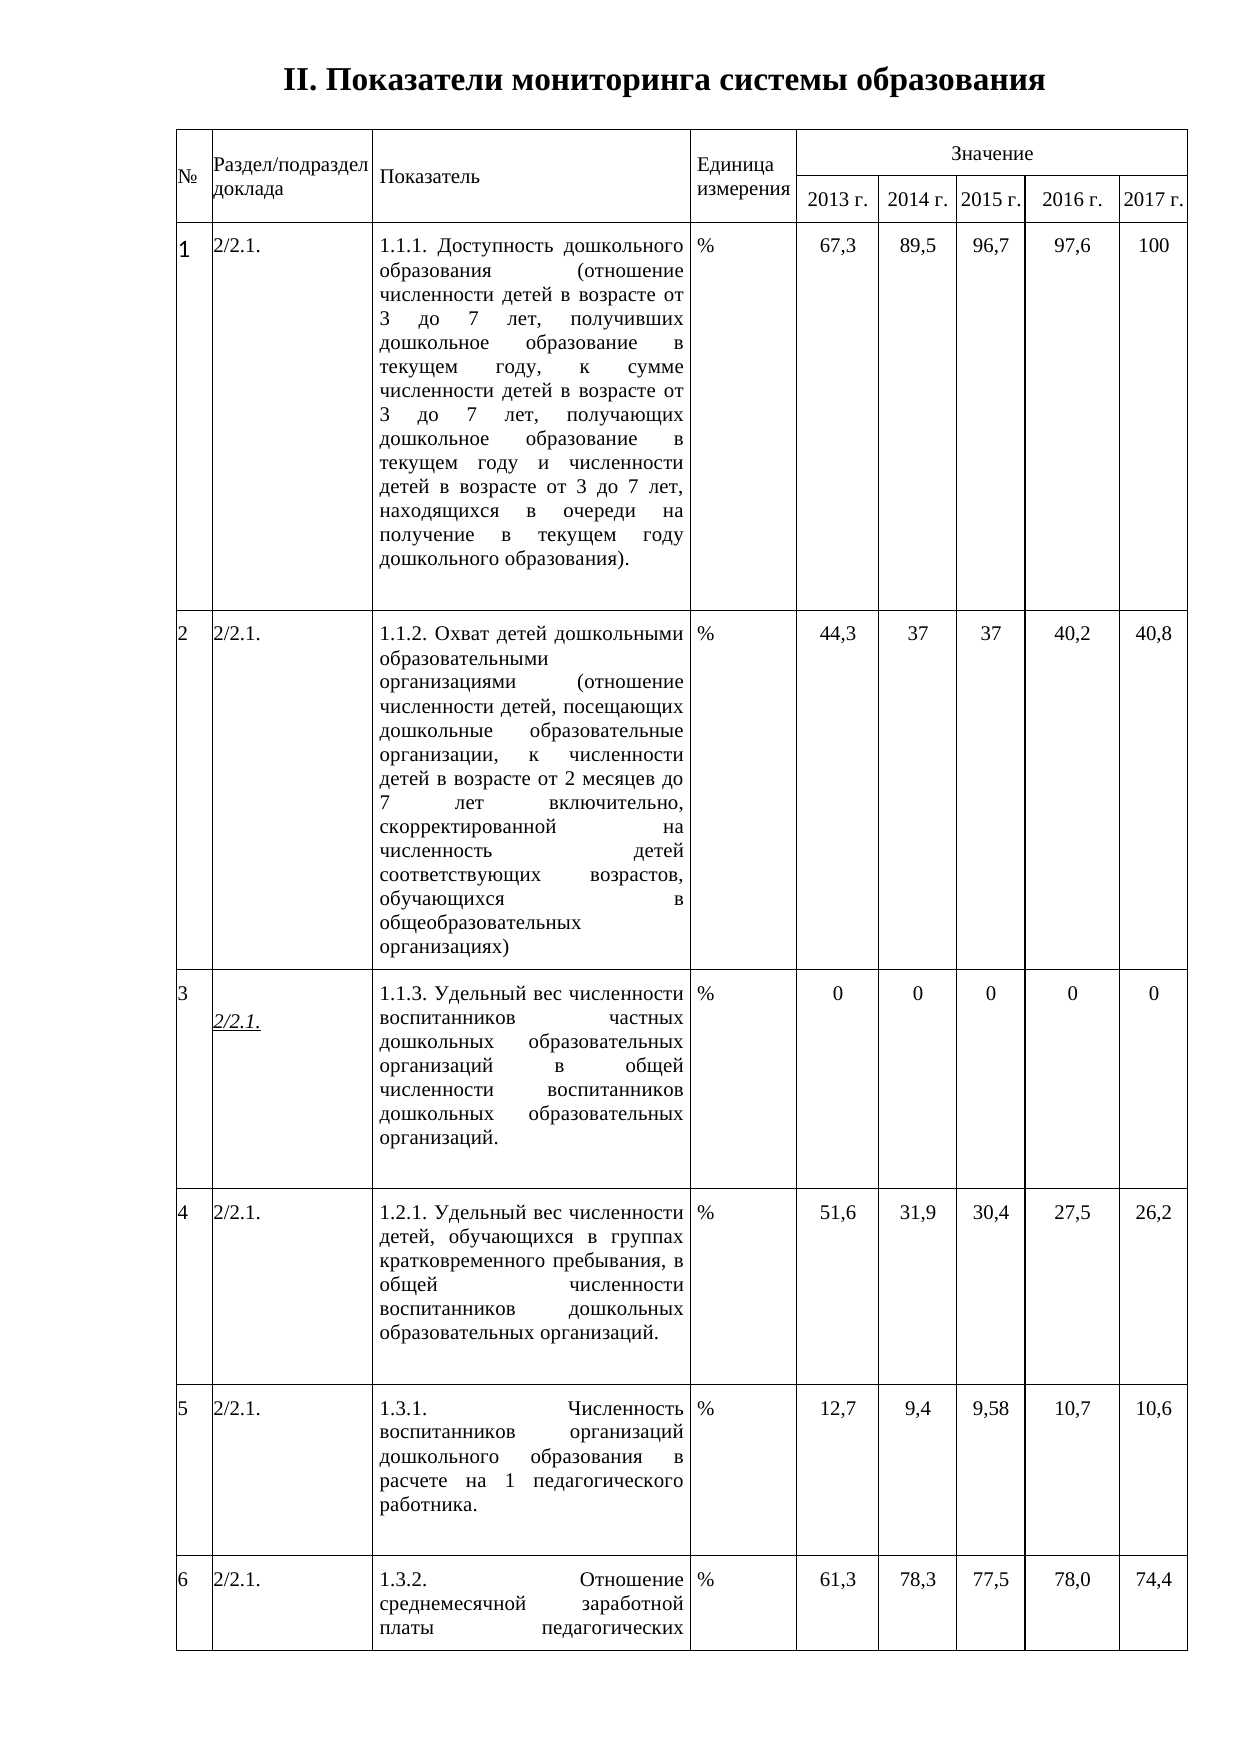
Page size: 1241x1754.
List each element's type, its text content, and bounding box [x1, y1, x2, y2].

table_cell % [691, 611, 796, 969]
table_cell 12,7 [797, 1385, 878, 1555]
table_cell 1.1.1. Доступность дошкольного образования (отношение численности детей в возрасте от 3 до 7 лет, получивших дошкольное образование в текущем году, к сумме численности детей в возрасте от 3 до 7 лет, получающих дошкольное образование в текущем году и численности детей в возрасте от 3 до 7 лет, находящихся в очереди на получение в текущем году дошкольного образования). [373, 223, 690, 610]
table_cell 2/2.1. [213, 223, 372, 610]
table_cell 0 [1026, 970, 1119, 1188]
table_cell 51,6 [797, 1189, 878, 1384]
table_cell % [691, 1556, 796, 1649]
table_cell 78,0 [1026, 1556, 1119, 1649]
table_header Показатель [373, 130, 690, 222]
table_cell 9,4 [879, 1385, 956, 1555]
table_header № [177, 130, 212, 222]
table_cell 4 [177, 1189, 212, 1384]
table_cell 0 [879, 970, 956, 1188]
table_header Единица измерения [691, 130, 796, 222]
table_cell 44,3 [797, 611, 878, 969]
table_cell 40,2 [1026, 611, 1119, 969]
table_cell 1.1.3. Удельный вес численности воспитанников частных дошкольных образовательных организаций в общей численности воспитанников дошкольных образовательных организаций. [373, 970, 690, 1188]
table_cell 40,8 [1120, 611, 1187, 969]
table_cell 1.2.1. Удельный вес численности детей, обучающихся в группах кратковременного пребывания, в общей численности воспитанников дошкольных образовательных организаций. [373, 1189, 690, 1384]
table_cell % [691, 970, 796, 1188]
table_cell 97,6 [1026, 223, 1119, 610]
table_cell 61,3 [797, 1556, 878, 1649]
table_cell 2017 г. [1120, 176, 1187, 222]
table_header Значение [797, 130, 1187, 175]
table_cell % [691, 1189, 796, 1384]
table_cell 2014 г. [879, 176, 956, 222]
table_cell 2/2.1. [213, 970, 372, 1188]
table_cell 37 [957, 611, 1024, 969]
table_cell 37 [879, 611, 956, 969]
table_cell 67,3 [797, 223, 878, 610]
table_cell 0 [797, 970, 878, 1188]
table_cell 27,5 [1026, 1189, 1119, 1384]
table_cell 6 [177, 1556, 212, 1649]
table_cell 2013 г. [797, 176, 878, 222]
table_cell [373, 1556, 690, 1649]
table_cell 2/2.1. [213, 1556, 372, 1649]
table_header Раздел/подраздел доклада [213, 130, 372, 222]
table_cell 0 [957, 970, 1024, 1188]
table_cell 31,9 [879, 1189, 956, 1384]
table_cell % [691, 1385, 796, 1555]
table_cell 2016 г. [1026, 176, 1119, 222]
table_cell 1 [177, 223, 212, 610]
table_cell 5 [177, 1385, 212, 1555]
table_cell 1.3.1. Численность воспитанников организаций дошкольного образования в расчете на 1 педагогического работника. [373, 1385, 690, 1555]
table_cell 89,5 [879, 223, 956, 610]
table_cell 0 [1120, 970, 1187, 1188]
table_cell 2/2.1. [213, 611, 372, 969]
table_cell 10,7 [1026, 1385, 1119, 1555]
table_cell 2/2.1. [213, 1385, 372, 1555]
table_cell 2015 г. [957, 176, 1024, 222]
table_cell 78,3 [879, 1556, 956, 1649]
table_cell 10,6 [1120, 1385, 1187, 1555]
table_cell % [691, 223, 796, 610]
table_cell 74,4 [1120, 1556, 1187, 1649]
table_cell 100 [1120, 223, 1187, 610]
table_cell 96,7 [957, 223, 1024, 610]
table_cell 1.1.2. Охват детей дошкольными образовательными организациями (отношение численности детей, посещающих дошкольные образовательные организации, к численности детей в возрасте от 2 месяцев до 7 лет включительно, скорректированной на численность детей соответствующих возрастов, обучающихся в общеобразовательных организациях) [373, 611, 690, 969]
table_cell 30,4 [957, 1189, 1024, 1384]
table_cell 2 [177, 611, 212, 969]
table_cell 2/2.1. [213, 1189, 372, 1384]
table_cell 3 [177, 970, 212, 1188]
table_cell 26,2 [1120, 1189, 1187, 1384]
table_cell 77,5 [957, 1556, 1024, 1649]
table_cell 9,58 [957, 1385, 1024, 1555]
subtitle II. Показатели мониторинга системы образования [177, 59, 1152, 97]
